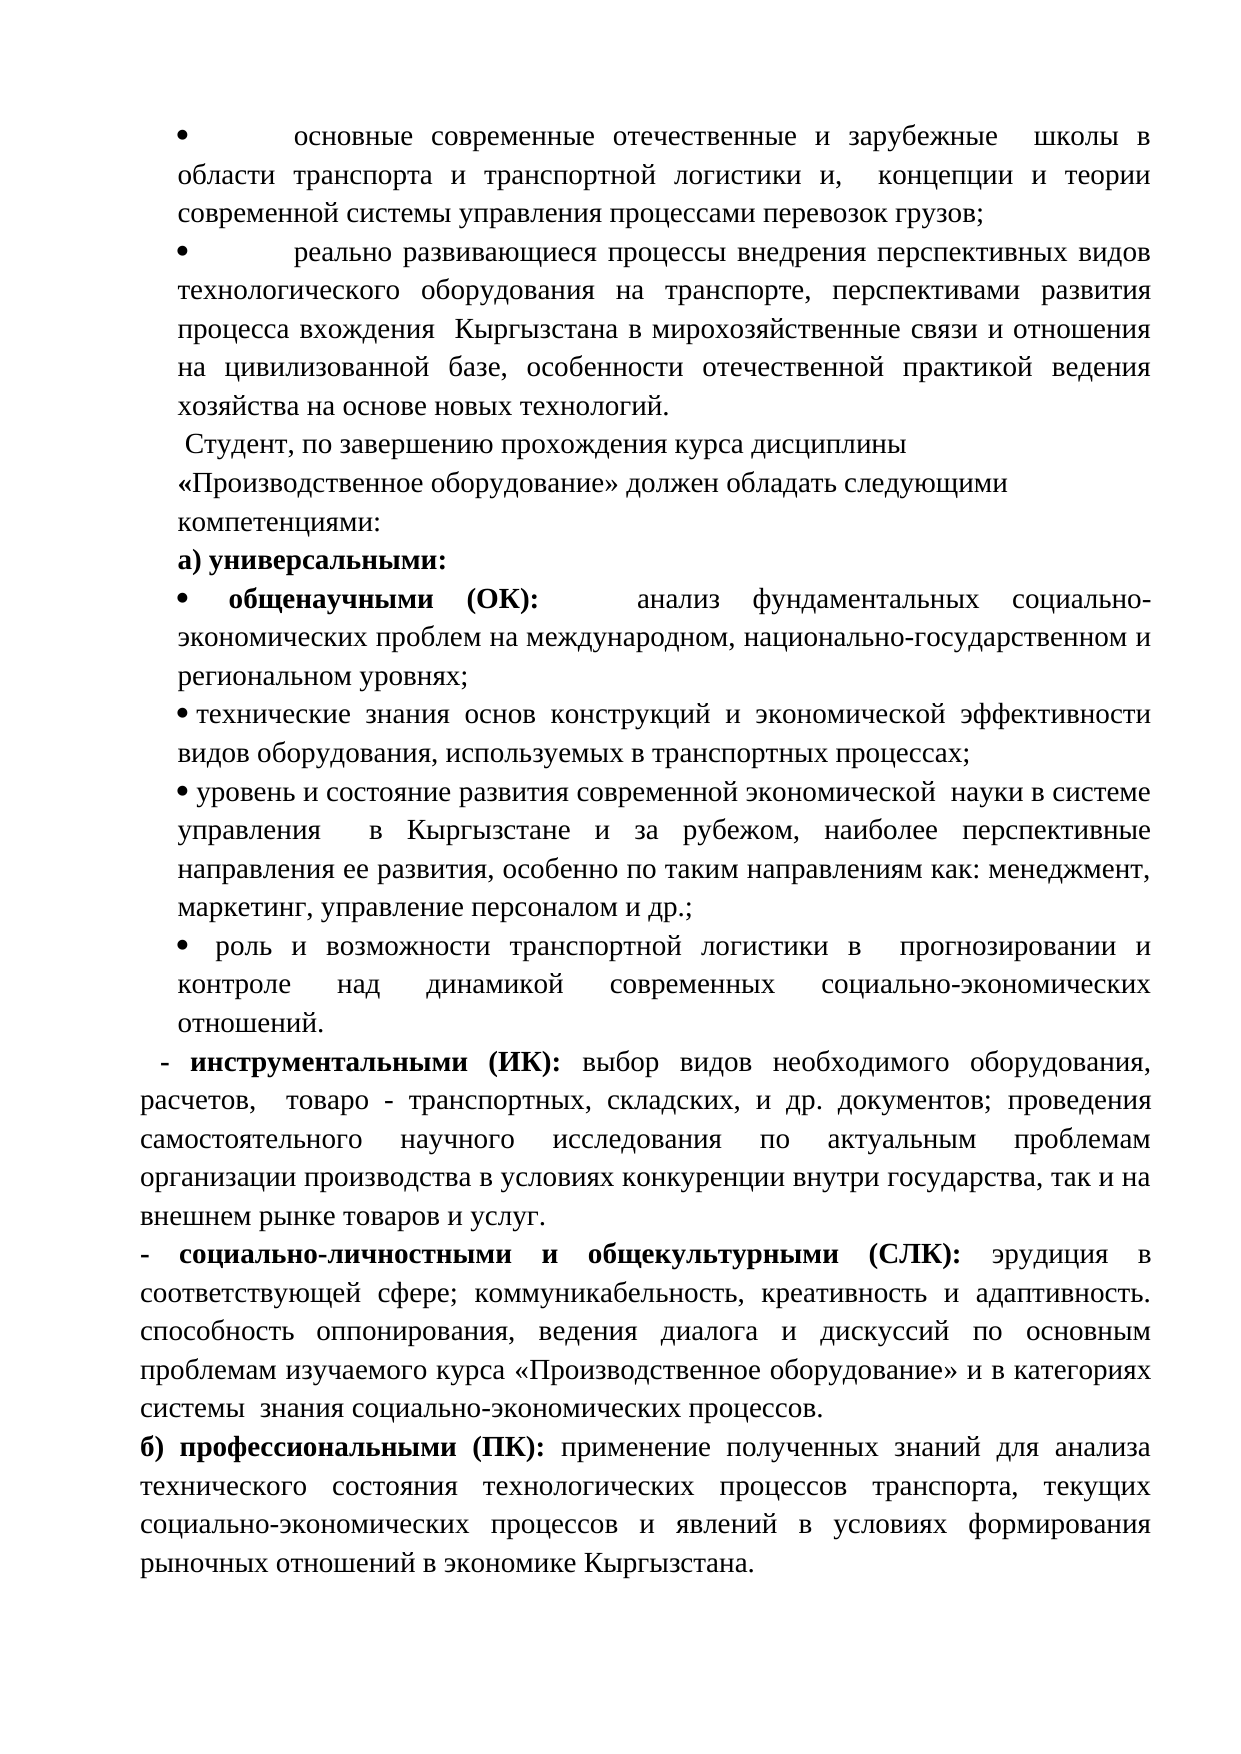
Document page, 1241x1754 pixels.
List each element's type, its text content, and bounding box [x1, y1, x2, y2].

text а) универсальными: [177, 542, 1152, 576]
list технические знания основ конструкций и экономической эффективности видов оборудования, используемых в транспортных процессах; [177, 697, 1152, 769]
text - социально-личностными и общекультурными (СЛК): эрудиция в соответствующей сфере; коммуникабельность, креативность и адаптивность. способность оппонирования, ведения диалога и дискуссий по основным проблемам изучаемого курса «Производственное оборудование» и в категориях системы знания социально-экономических процессов. [140, 1236, 1152, 1424]
list роль и возможности транспортной логистики в прогнозировании и контроле над динамикой современных социально-экономических отношений. [177, 928, 1152, 1039]
list общенаучными (ОК): анализ фундаментальных социально-экономических проблем на международном, национально-государственном и региональном уровнях; [177, 581, 1152, 692]
text Студент, по завершению прохождения курса дисциплины «Производственное оборудование» должен обладать следующими компетенциями: [177, 427, 1152, 537]
text б) профессиональными (ПК): применение полученных знаний для анализа технического состояния технологических процессов транспорта, текущих социально-экономических процессов и явлений в условиях формирования рыночных отношений в экономике Кыргызстана. [140, 1429, 1152, 1578]
list уровень и состояние развития современной экономической науки в системе управления в Кыргызстане и за рубежом, наиболее перспективные направления ее развития, особенно по таким направлениям как: менеджмент, маркетинг, управление персоналом и др.; [177, 774, 1152, 923]
text - инструментальными (ИК): выбор видов необходимого оборудования, расчетов, товаро - транспортных, складских, и др. документов; проведения самостоятельного научного исследования по актуальным проблемам организации производства в условиях конкуренции внутри государства, так и на внешнем рынке товаров и услуг. [140, 1044, 1152, 1231]
list реально развивающиеся процессы внедрения перспективных видов технологического оборудования на транспорте, перспективами развития процесса вхождения Кыргызстана в мирохозяйственные связи и отношения на цивилизованной базе, особенности отечественной практикой ведения хозяйства на основе новых технологий. [177, 234, 1152, 422]
list основные современные отечественные и зарубежные школы в области транспорта и транспортной логистики и, концепции и теории современной системы управления процессами перевозок грузов; [177, 118, 1152, 229]
